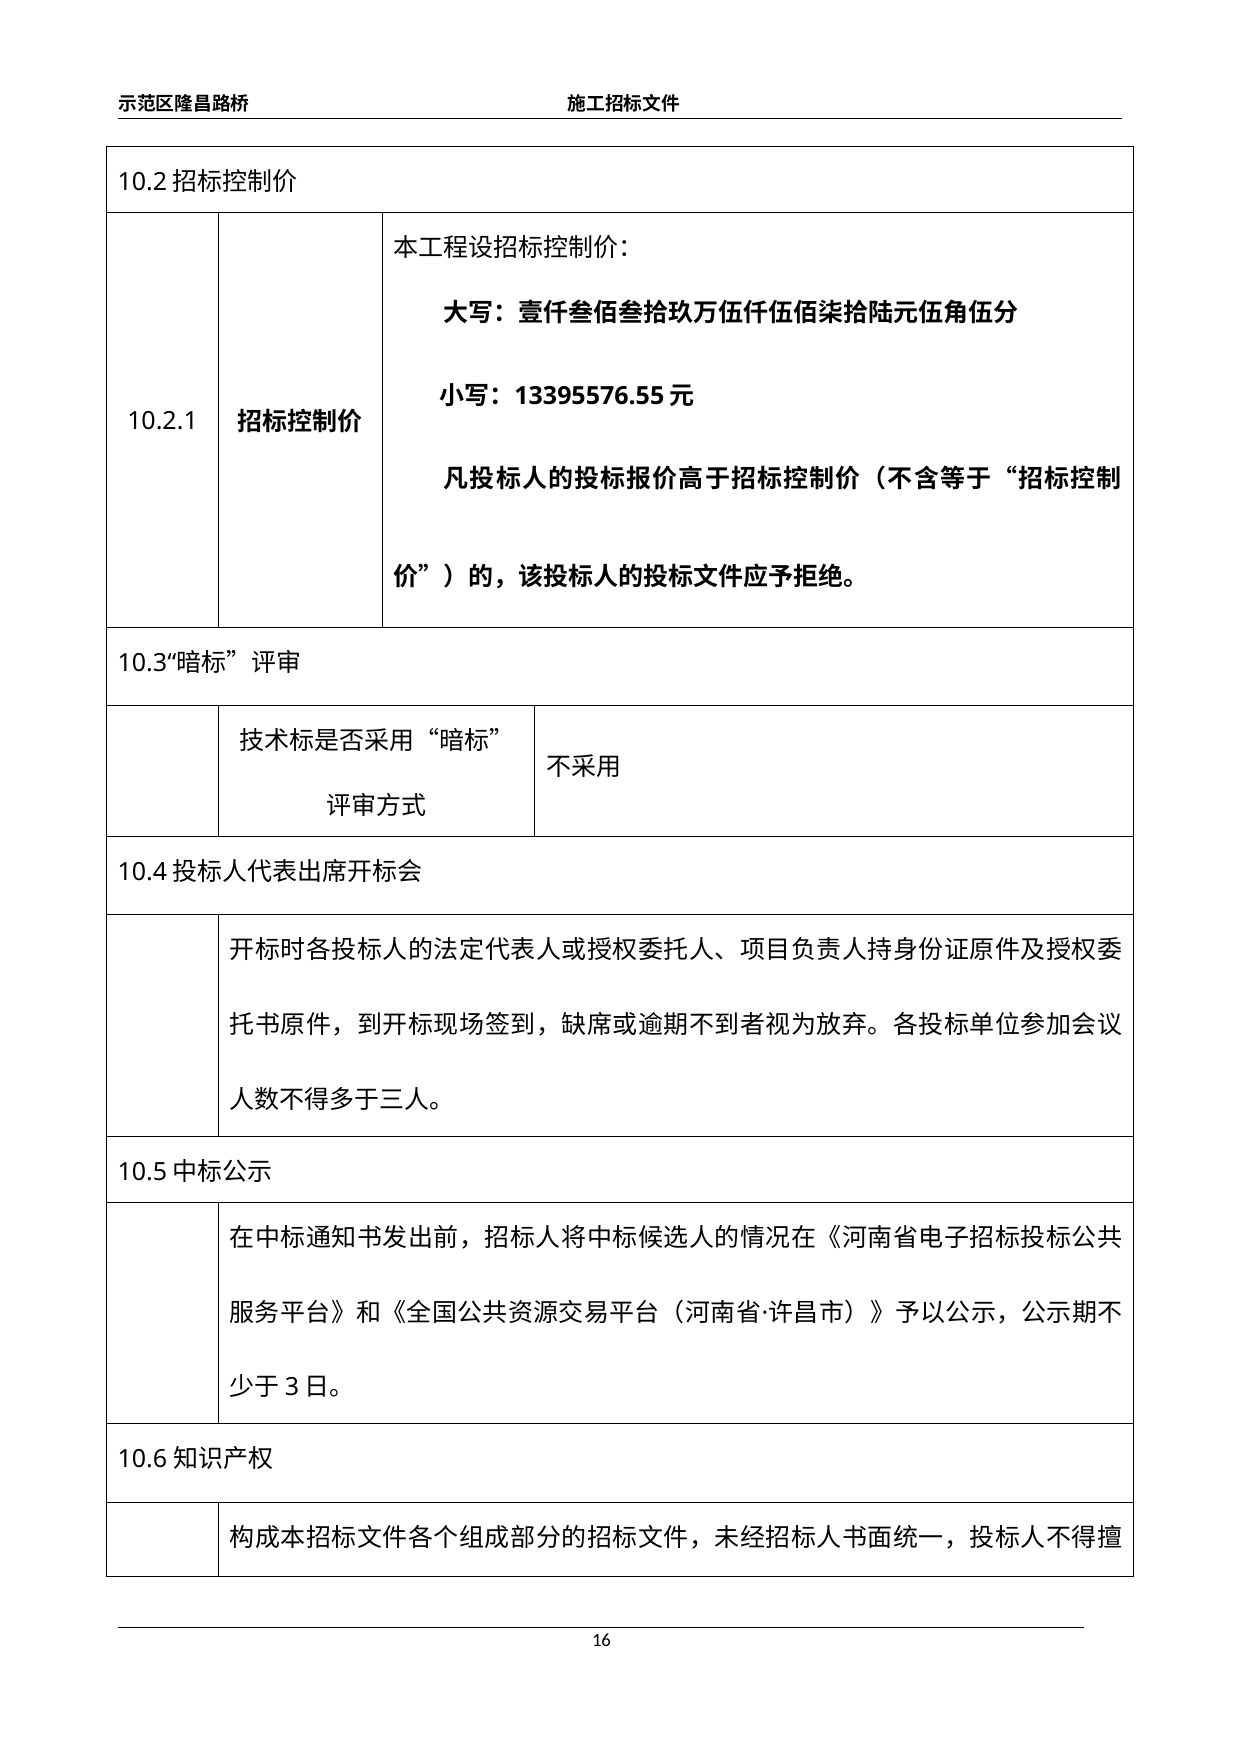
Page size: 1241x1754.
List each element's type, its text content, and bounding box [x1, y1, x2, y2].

table_cell 10.3“暗标”评审 [107, 628, 1133, 705]
table_cell [107, 915, 218, 1136]
table_cell [107, 706, 218, 836]
table_cell [107, 1203, 218, 1423]
table_cell 10.2.1 [107, 213, 218, 627]
table_cell 10.6 知识产权 [107, 1424, 1133, 1502]
table_cell 10.5中标公示 [107, 1137, 1133, 1202]
table_cell 在中标通知书发出前，招标人将中标候选人的情况在《河南省电子招标投标公共服务平台》和《全国公共资源交易平台（河南省·许昌市）》予以公示，公示期不少于3日。 [219, 1203, 1133, 1423]
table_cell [219, 1503, 1133, 1576]
table_cell [107, 1503, 218, 1576]
table_cell 10.2招标控制价 [107, 147, 1133, 212]
table_cell 技术标是否采用“暗标” 评审方式 [219, 706, 534, 836]
table_cell 不采用 [535, 706, 1133, 836]
table_cell 开标时各投标人的法定代表人或授权委托人、项目负责人持身份证原件及授权委托书原件，到开标现场签到，缺席或逾期不到者视为放弃。各投标单位参加会议人数不得多于三人。 [219, 915, 1133, 1136]
table_cell 招标控制价 [219, 213, 382, 627]
table_cell 10.4投标人代表出席开标会 [107, 837, 1133, 914]
table_cell 本工程设招标控制价： 大写：壹仟叁佰叁拾玖万伍仟伍佰柒拾陆元伍角伍分 小写：13395576.55元 凡投标人的投标报价高于招标控制价（不含等于“招标控制价”）的，该投标人的投标文件应予拒绝。 [383, 213, 1133, 627]
